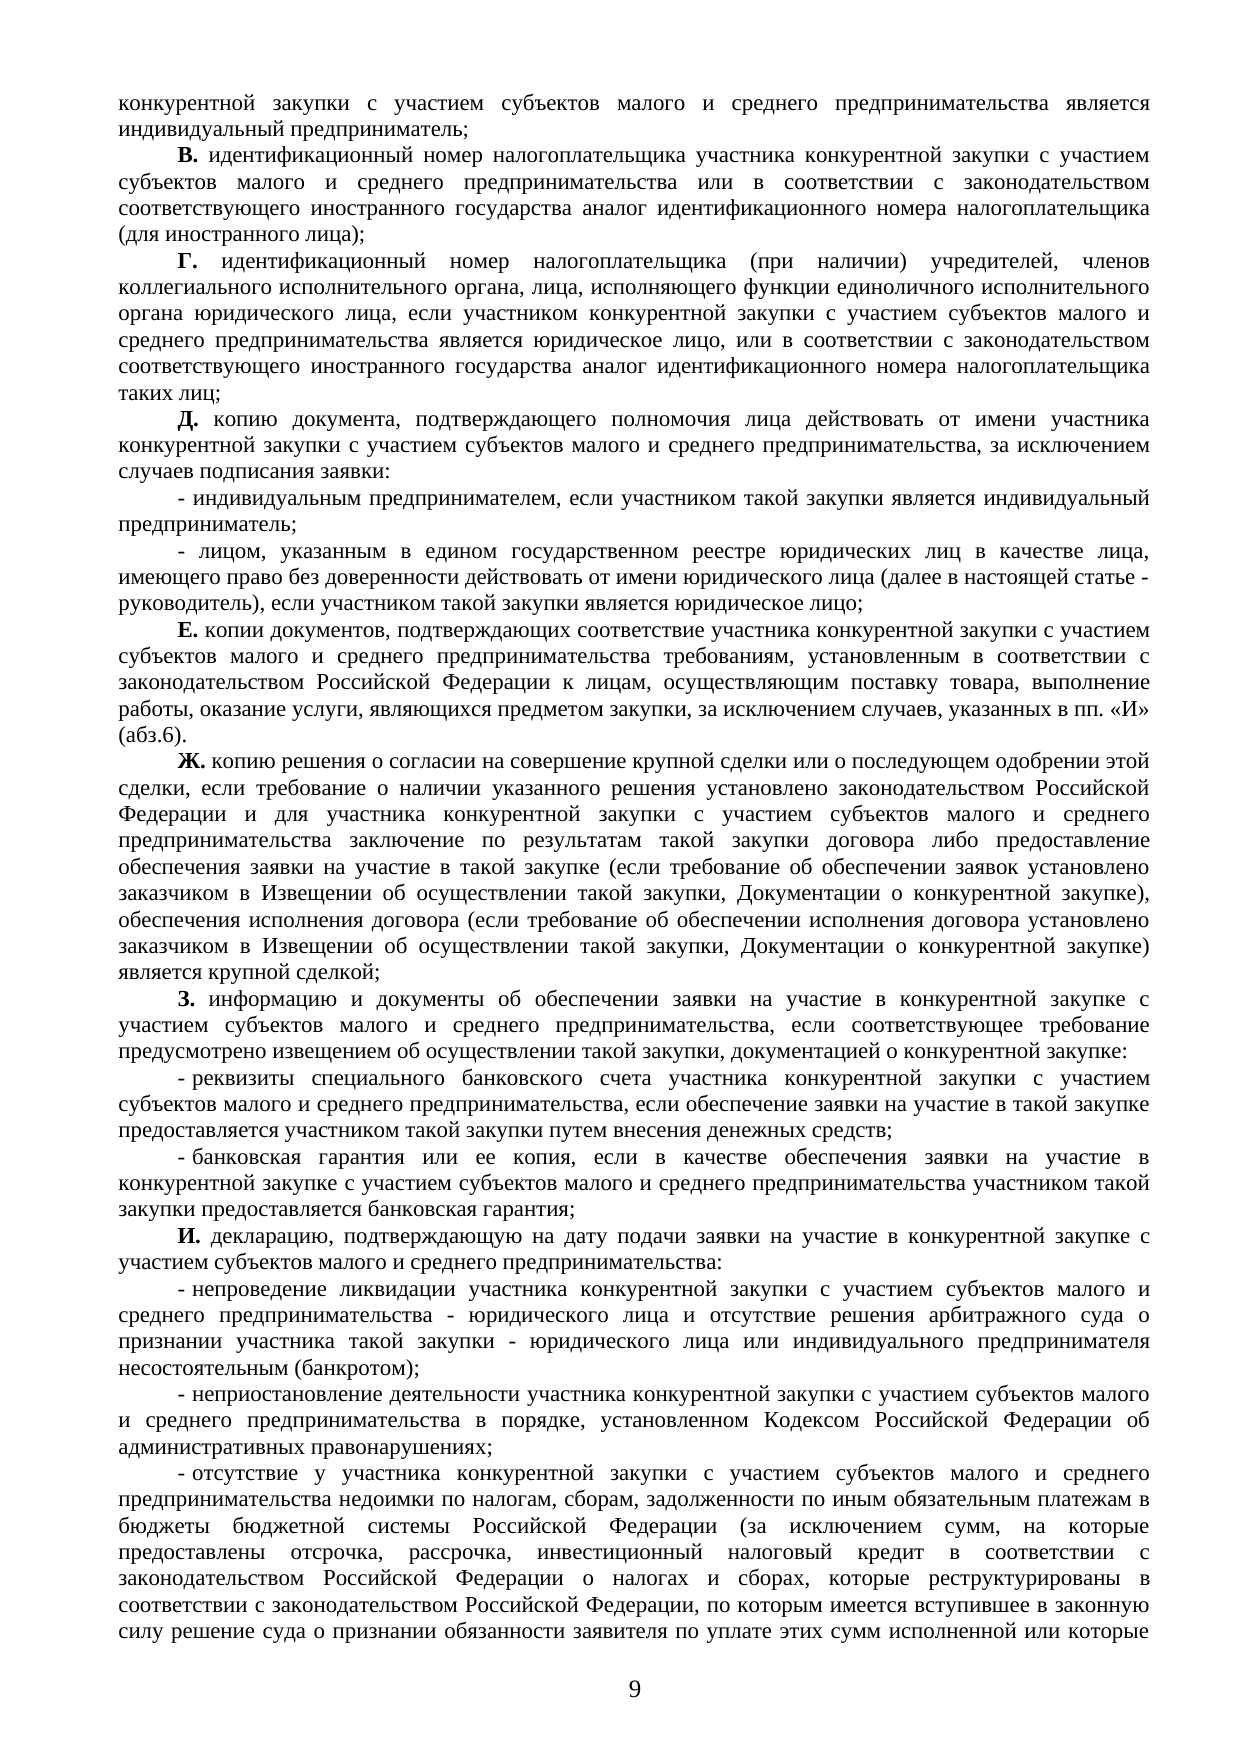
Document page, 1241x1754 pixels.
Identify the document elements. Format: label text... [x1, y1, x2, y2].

list Ж. копию решения о согласии на совершение крупной сделки или о последующем одобрении этой сделки, если требование о наличии указанного решения установлено законодательством Российской Федерации и для участника конкурентной закупки с участием субъектов малого и среднего предпринимательства заключение по результатам такой закупки договора либо предоставление обеспечения заявки на участие в такой закупке (если требование об обеспечении заявок установлено заказчиком в Извещении об осуществлении такой закупки, Документации о конкурентной закупке), обеспечения исполнения договора (если требование об обеспечении исполнения договора установлено заказчиком в Извещении об осуществлении такой закупки, Документации о конкурентной закупке) является крупной сделкой; [118, 747, 1152, 985]
list банковская гарантия или ее копия, если в качестве обеспечения заявки на участие в конкурентной закупке с участием субъектов малого и среднего предпринимательства участником такой закупки предоставляется банковская гарантия; [118, 1143, 1152, 1222]
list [118, 89, 1152, 141]
list З. информацию и документы об обеспечении заявки на участие в конкурентной закупке с участием субъектов малого и среднего предпринимательства, если соответствующее требование предусмотрено извещением об осуществлении такой закупки, документацией о конкурентной закупке: [118, 985, 1152, 1064]
list И. декларацию, подтверждающую на дату подачи заявки на участие в конкурентной закупке с участием субъектов малого и среднего предпринимательства: [118, 1222, 1152, 1274]
list - индивидуальным предпринимателем, если участником такой закупки является индивидуальный предприниматель; [118, 484, 1152, 537]
list Д. копию документа, подтверждающего полномочия лица действовать от имени участника конкурентной закупки с участием субъектов малого и среднего предпринимательства, за исключением случаев подписания заявки: [118, 405, 1152, 484]
list В. идентификационный номер налогоплательщика участника конкурентной закупки с участием субъектов малого и среднего предпринимательства или в соответствии с законодательством соответствующего иностранного государства аналог идентификационного номера налогоплательщика (для иностранного лица); [118, 141, 1152, 247]
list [118, 1459, 1152, 1643]
list непроведение ликвидации участника конкурентной закупки с участием субъектов малого и среднего предпринимательства - юридического лица и отсутствие решения арбитражного суда о признании участника такой закупки - юридического лица или индивидуального предпринимателя несостоятельным (банкротом); [118, 1274, 1152, 1380]
list реквизиты специального банковского счета участника конкурентной закупки с участием субъектов малого и среднего предпринимательства, если обеспечение заявки на участие в такой закупке предоставляется участником такой закупки путем внесения денежных средств; [118, 1064, 1152, 1143]
list Е. копии документов, подтверждающих соответствие участника конкурентной закупки с участием субъектов малого и среднего предпринимательства требованиям, установленным в соответствии с законодательством Российской Федерации к лицам, осуществляющим поставку товара, выполнение работы, оказание услуги, являющихся предметом закупки, за исключением случаев, указанных в пп. «И» (абз.6). [118, 616, 1152, 747]
list Г. идентификационный номер налогоплательщика (при наличии) учредителей, членов коллегиального исполнительного органа, лица, исполняющего функции единоличного исполнительного органа юридического лица, если участником конкурентной закупки с участием субъектов малого и среднего предпринимательства является юридическое лицо, или в соответствии с законодательством соответствующего иностранного государства аналог идентификационного номера налогоплательщика таких лиц; [118, 247, 1152, 405]
list - лицом, указанным в едином государственном реестре юридических лиц в качестве лица, имеющего право без доверенности действовать от имени юридического лица (далее в настоящей статье - руководитель), если участником такой закупки является юридическое лицо; [118, 537, 1152, 616]
list неприостановление деятельности участника конкурентной закупки с участием субъектов малого и среднего предпринимательства в порядке, установленном Кодексом Российской Федерации об административных правонарушениях; [118, 1380, 1152, 1459]
